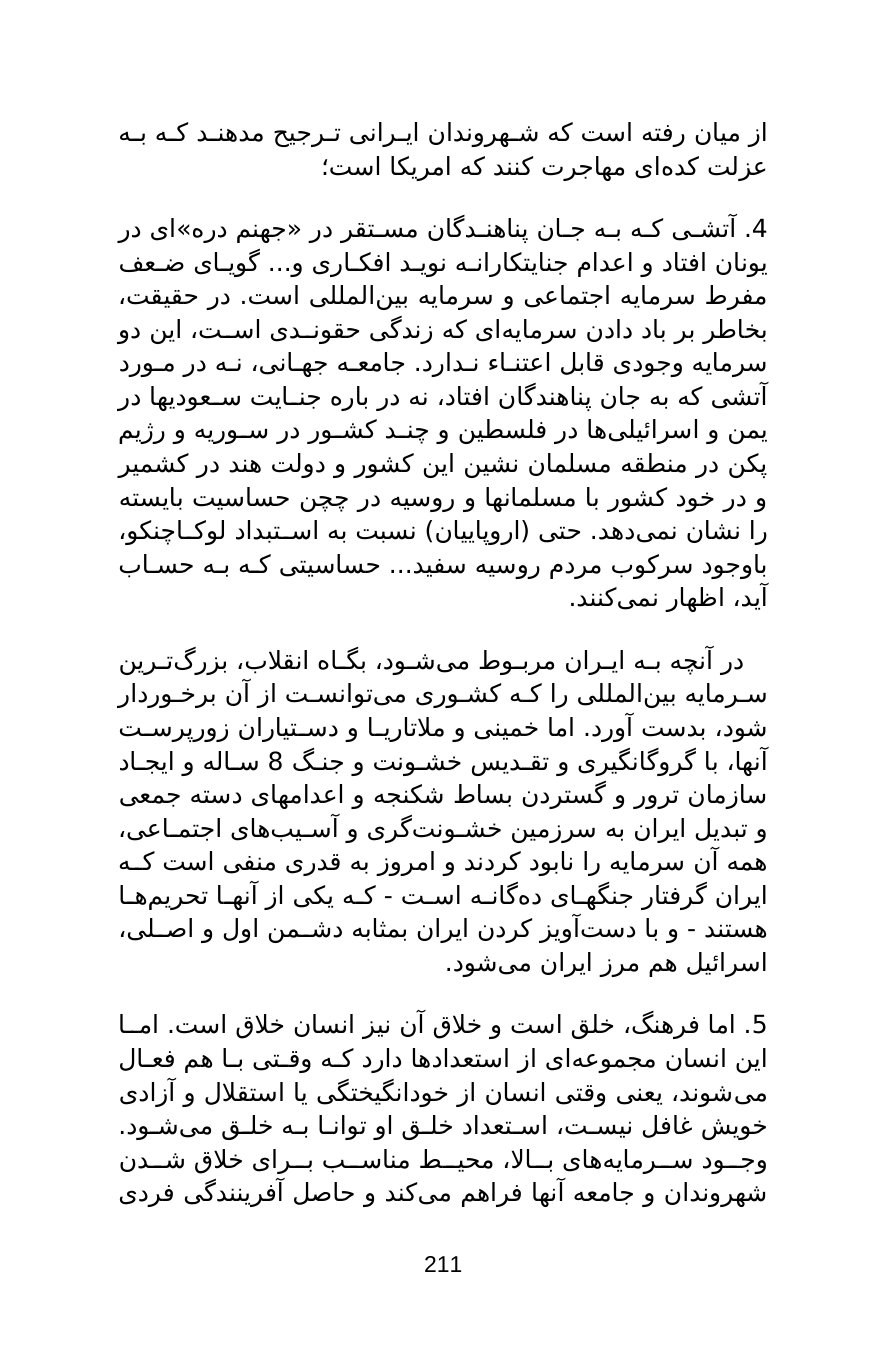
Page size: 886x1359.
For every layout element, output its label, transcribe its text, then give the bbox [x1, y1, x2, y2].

text 4. آتشی که به جان پناهندگان مستقر در «جهنم دره»‌ای در یونان افتاد و اعدام جنایتکارانه نوید افکاری و... گویای ضعف مفرط سرمایه اجتماعی و سرمایه بین‌المللی است. در حقیقت، بخاطر بر باد دادن سرمایه‌ای که زندگی حقوندی است، این دو سرمایه وجودی قابل اعتناء ندارد. جامعه جهانی، نه در مورد آتشی که به جان پناهندگان افتاد، نه در باره جنایت سعودیها در یمن و اسرائیلی‌ها در فلسطین و چند کشور در سوریه و رژیم پکن در منطقه مسلمان نشین این کشور و دولت هند در کشمیر و در خود کشور با مسلمانها و روسیه در چچن حساسیت بایسته را نشان نمی‌دهد. حتی (اروپاییان) نسبت به استبداد لوکاچنکو، باوجود سرکوب مردم روسیه سفید... حساسیتی که به حساب آید، اظهار نمی‌کنند. [118, 214, 768, 612]
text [118, 1011, 768, 1207]
text در آنچه به ایران مربوط می‌شود، بگاه انقلاب، بزرگ‌ترین سرمایه بین‌المللی را که کشوری می‌توانست از آن برخوردار شود، بدست آورد. اما خمینی و ملاتاریا و دستیاران زورپرست آنها، با گروگانگیری و تقدیس خشونت و جنگ 8 ساله و ایجاد سازمان ترور و گستردن بساط شکنجه و اعدامهای دسته جمعی و تبدیل ایران به سرزمین خشونت‌گری و آسیب‌های اجتماعی، همه آن سرمایه را نابود کردند و امروز به قدری منفی است که ایران گرفتار جنگهای ده‌گانه است - که یکی از آنها تحریم‌ها هستند - و با دست‌آویز کردن ایران بمثابه دشمن اول و اصلی، اسرائیل هم مرز ایران می‌شود. [118, 646, 768, 977]
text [118, 118, 768, 181]
